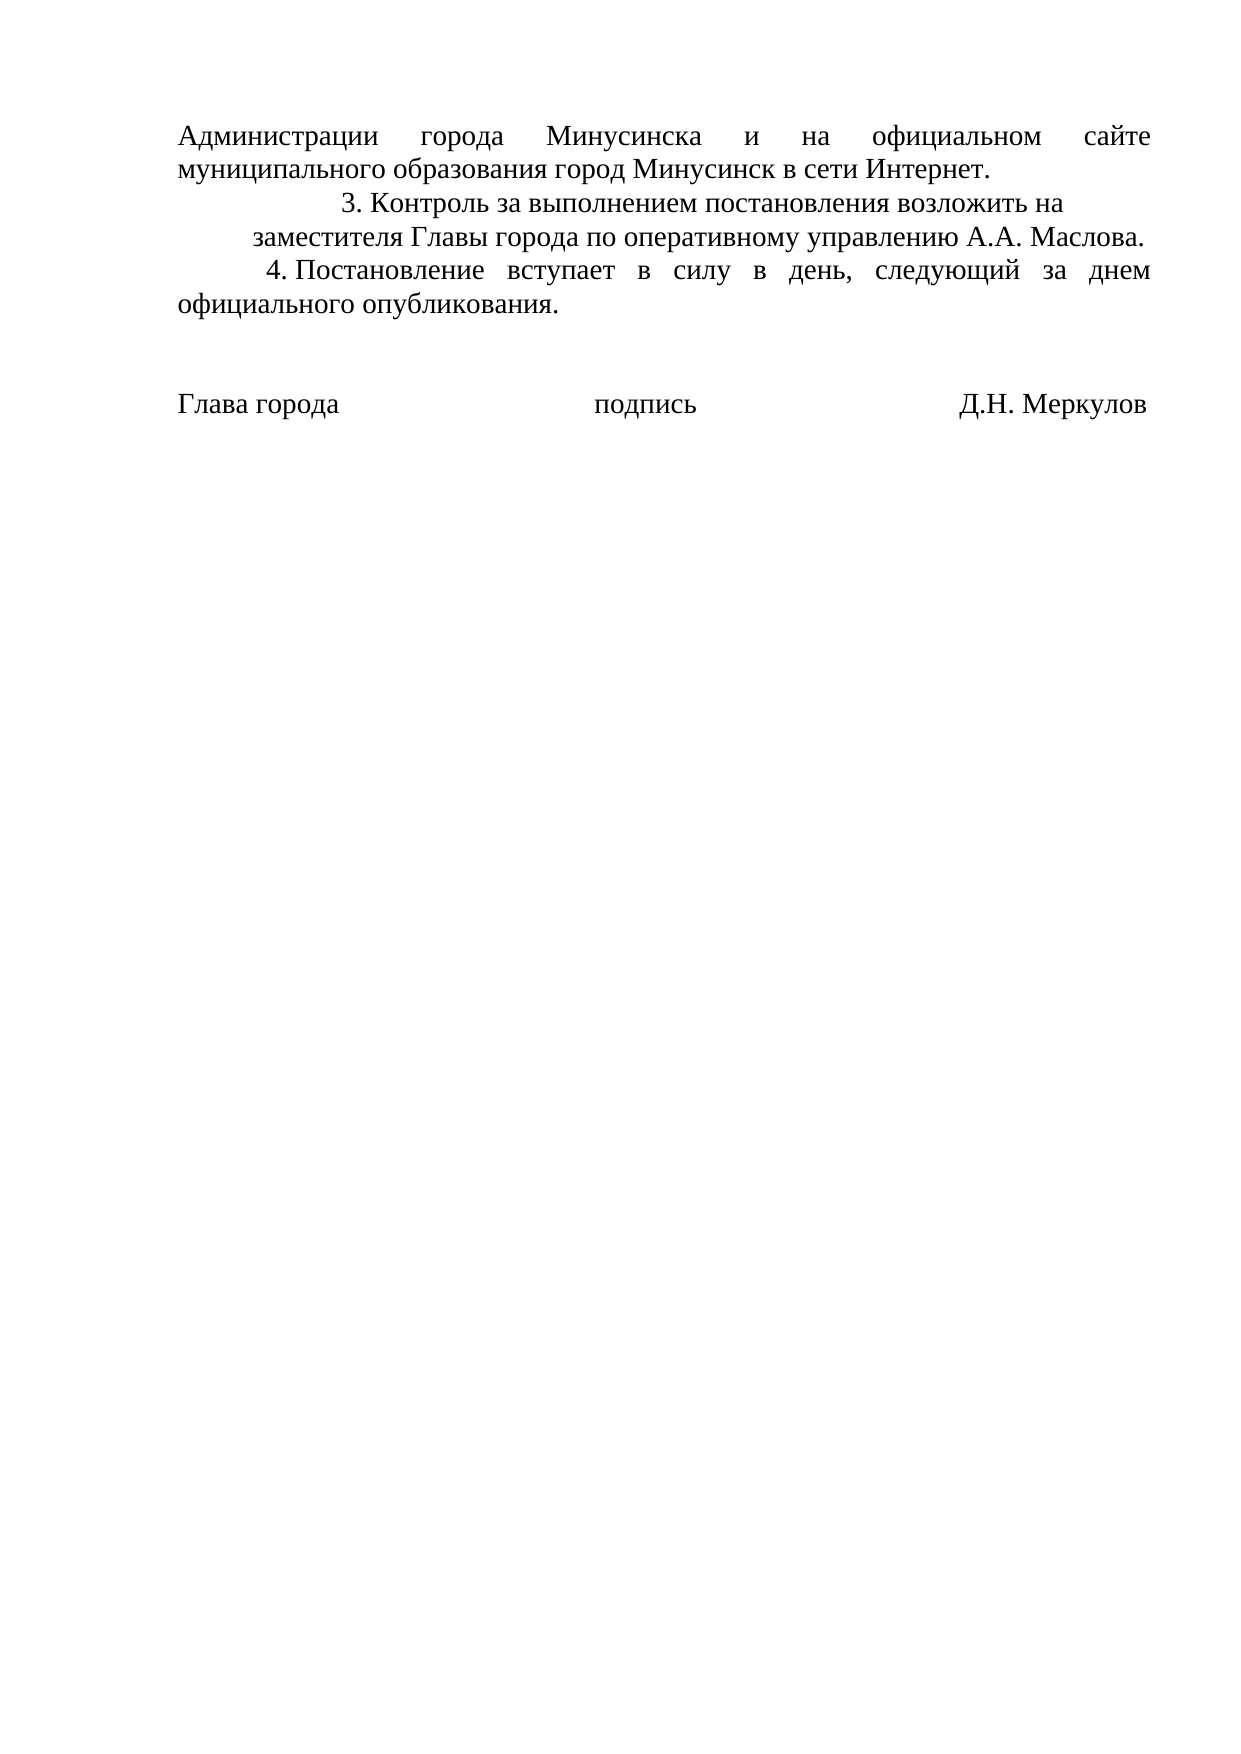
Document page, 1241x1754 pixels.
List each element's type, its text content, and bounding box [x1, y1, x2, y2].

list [177, 118, 1152, 185]
list Постановление вступает в силу в день, следующий за днем официального опубликования. [177, 252, 1152, 319]
text Глава города подпись Д.Н. Меркулов [177, 386, 1152, 420]
list Контроль за выполнением постановления возложить на заместителя Главы города по оперативному управлению А.А. Маслова. [252, 185, 1152, 252]
